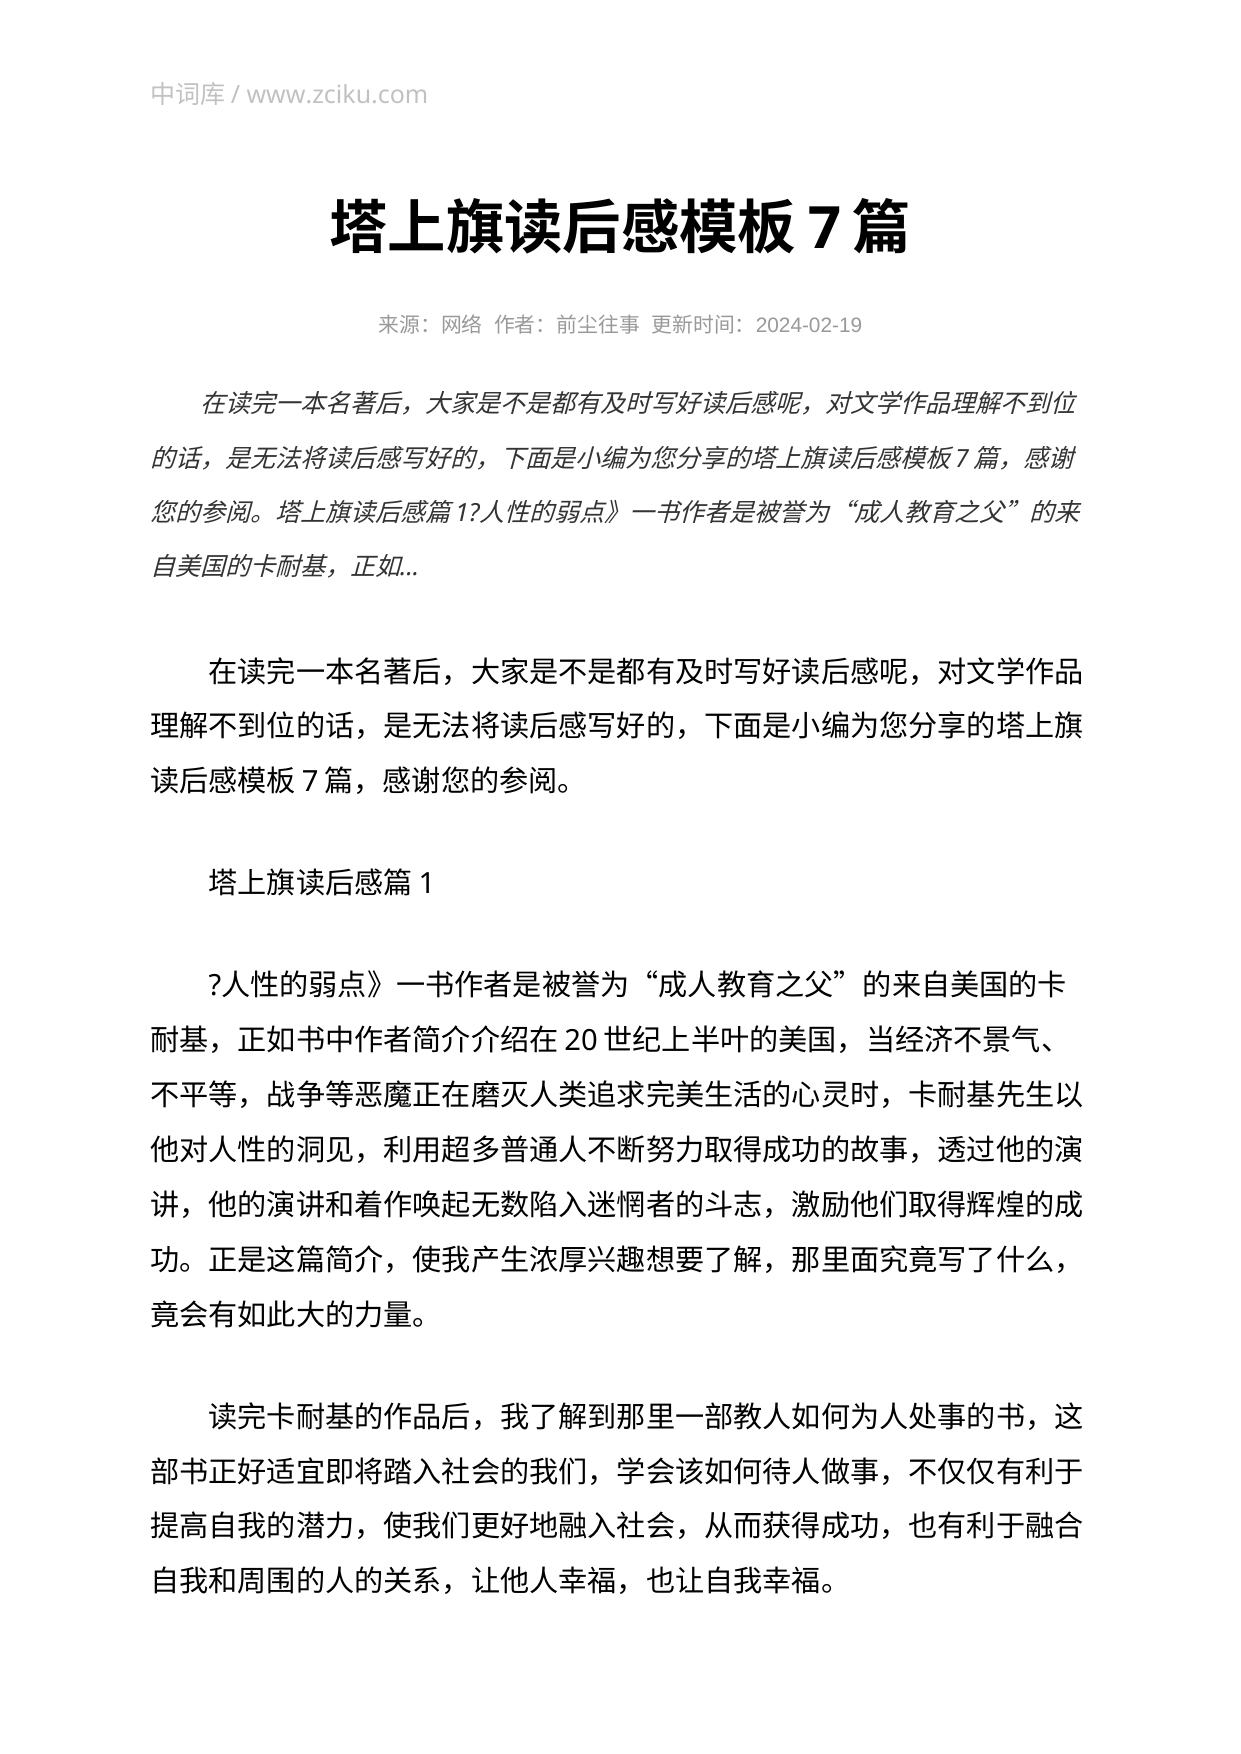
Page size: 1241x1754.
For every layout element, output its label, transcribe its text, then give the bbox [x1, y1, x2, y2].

subtitle 塔上旗读后感模板7篇 [150, 181, 1090, 266]
text 在读完一本名著后，大家是不是都有及时写好读后感呢，对文学作品理解不到位的话，是无法将读后感写好的，下面是小编为您分享的塔上旗读后感模板7篇，感谢您的参阅。 [150, 648, 1090, 800]
text 读完卡耐基的作品后，我了解到那里一部教人如何为人处事的书，这部书正好适宜即将踏入社会的我们，学会该如何待人做事，不仅仅有利于提高自我的潜力，使我们更好地融入社会，从而获得成功，也有利于融合自我和周围的人的关系，让他人幸福，也让自我幸福。 [150, 1393, 1090, 1600]
text ?人性的弱点》一书作者是被誉为“成人教育之父”的来自美国的卡耐基，正如书中作者简介介绍在20世纪上半叶的美国，当经济不景气、不平等，战争等恶魔正在磨灭人类追求完美生活的心灵时，卡耐基先生以他对人性的洞见，利用超多普通人不断努力取得成功的故事，透过他的演讲，他的演讲和着作唤起无数陷入迷惘者的斗志，激励他们取得辉煌的成功。正是这篇简介，使我产生浓厚兴趣想要了解，那里面究竟写了什么，竟会有如此大的力量。 [150, 962, 1090, 1334]
text 在读完一本名著后，大家是不是都有及时写好读后感呢，对文学作品理解不到位的话，是无法将读后感写好的，下面是小编为您分享的塔上旗读后感模板7篇，感谢您的参阅。塔上旗读后感篇1?人性的弱点》一书作者是被誉为“成人教育之父”的来自美国的卡耐基，正如... [150, 384, 1090, 583]
text 来源：网络 作者：前尘往事 更新时间：2024-02-19 [150, 313, 1090, 337]
text 塔上旗读后感篇1 [150, 860, 1090, 902]
